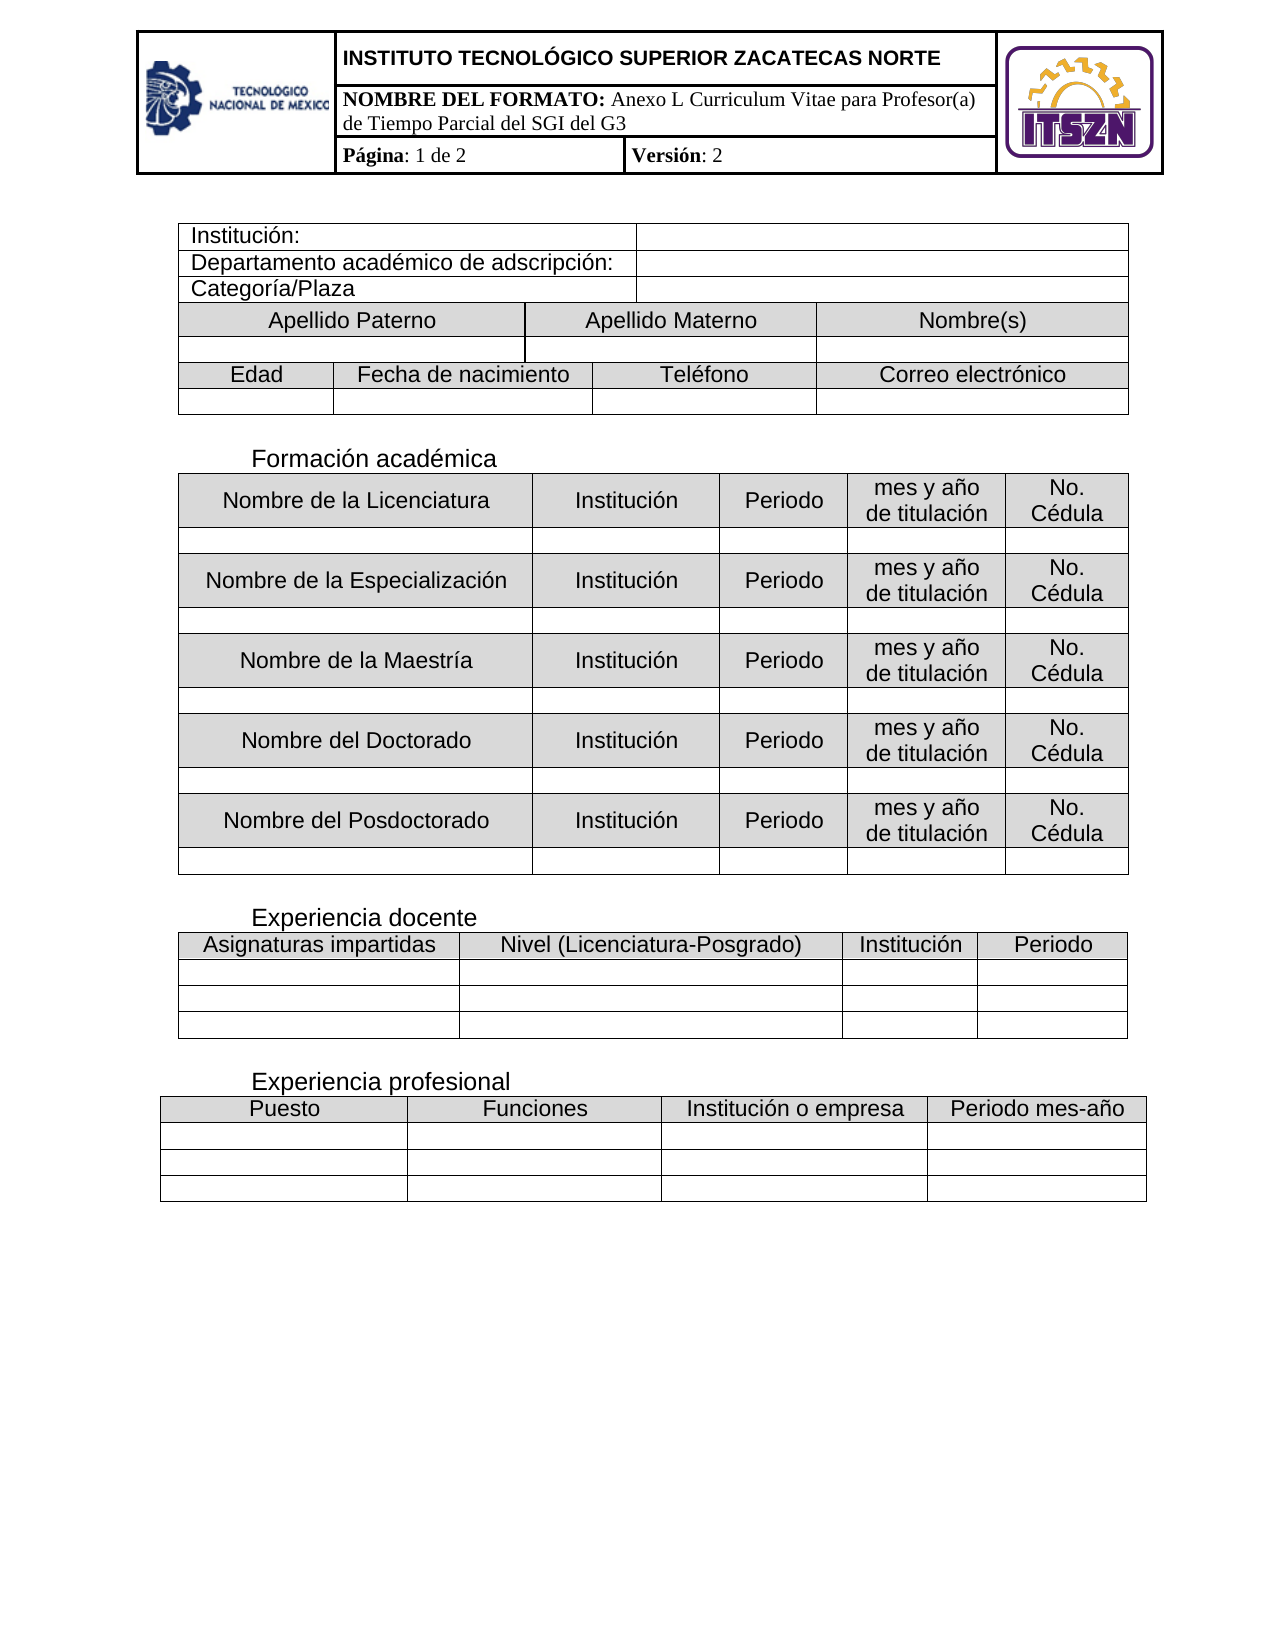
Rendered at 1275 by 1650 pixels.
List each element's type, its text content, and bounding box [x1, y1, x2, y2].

table_cell No. Cédula [1006, 554, 1128, 607]
table_cell [817, 337, 1128, 362]
table_cell [662, 1150, 927, 1175]
table_cell [179, 848, 532, 873]
table_cell [848, 768, 1005, 793]
table_cell [720, 608, 847, 633]
table_cell Apellido Materno [526, 303, 816, 336]
table_cell [928, 1150, 1146, 1175]
table_cell mes y año de titulación [848, 794, 1005, 847]
table_cell [637, 277, 1128, 302]
table_header Periodo [978, 933, 1127, 958]
table_cell [408, 1123, 661, 1149]
table_header Institución [843, 933, 977, 958]
table_header Institución o empresa [662, 1097, 927, 1122]
table_cell No. Cédula [1006, 634, 1128, 687]
table_cell [1006, 768, 1128, 793]
table_cell [179, 688, 532, 713]
table_cell Edad [179, 363, 333, 388]
table_cell Nombre de la Especialización [179, 554, 532, 607]
table_cell [843, 960, 977, 984]
table_cell [408, 1150, 661, 1175]
text Experiencia docente [251, 903, 1160, 932]
table_cell [460, 986, 842, 1011]
table_cell [179, 608, 532, 633]
table_cell [408, 1176, 661, 1201]
table_cell [161, 1176, 407, 1201]
table_header Nombre de la Licenciatura [179, 474, 532, 527]
table_cell Nombre de la Maestría [179, 634, 532, 687]
table_header Institución [533, 474, 719, 527]
table_cell [161, 1150, 407, 1175]
table_cell [1006, 608, 1128, 633]
table_cell [928, 1123, 1146, 1149]
table_cell [843, 1012, 977, 1037]
table_header Institución: [179, 224, 636, 249]
table_cell Institución [533, 714, 719, 767]
table_cell [179, 768, 532, 793]
table_cell [526, 337, 816, 362]
table_cell [533, 608, 719, 633]
table_cell [928, 1176, 1146, 1201]
table_cell Categoría/Plaza [179, 277, 636, 302]
table_header Puesto [161, 1097, 407, 1122]
table_cell [720, 848, 847, 873]
table_header Periodo mes-año [928, 1097, 1146, 1122]
table_cell [843, 986, 977, 1011]
table_cell mes y año de titulación [848, 634, 1005, 687]
table_cell [720, 688, 847, 713]
table_cell [662, 1123, 927, 1149]
table_cell [179, 1012, 459, 1037]
table_cell [817, 389, 1128, 414]
table_header Asignaturas impartidas [179, 933, 459, 958]
table_cell [1006, 848, 1128, 873]
table_cell [533, 768, 719, 793]
table_cell [848, 848, 1005, 873]
table_cell Periodo [720, 554, 847, 607]
table_cell [978, 1012, 1127, 1037]
table_cell mes y año de titulación [848, 554, 1005, 607]
table_header [637, 224, 1128, 249]
table_cell mes y año de titulación [848, 714, 1005, 767]
table_cell Departamento académico de adscripción: [179, 251, 636, 276]
table_header Funciones [408, 1097, 661, 1122]
table_cell Institución [533, 634, 719, 687]
table_cell No. Cédula [1006, 794, 1128, 847]
table_cell Apellido Paterno [179, 303, 524, 336]
table_cell [1006, 688, 1128, 713]
table_cell [662, 1176, 927, 1201]
table_cell [720, 528, 847, 553]
table_header No. Cédula [1006, 474, 1128, 527]
table_cell Periodo [720, 794, 847, 847]
table_cell Institución [533, 554, 719, 607]
table_cell [179, 528, 532, 553]
table_cell [978, 986, 1127, 1011]
text Formación académica [251, 444, 1160, 472]
table_cell [848, 608, 1005, 633]
table_cell Institución [533, 794, 719, 847]
table_cell Teléfono [593, 363, 816, 388]
table_cell [978, 960, 1127, 984]
table_cell [179, 337, 524, 362]
picture [1005, 46, 1154, 158]
table_cell Nombre(s) [817, 303, 1128, 336]
table_header Periodo [720, 474, 847, 527]
table_cell [179, 389, 333, 414]
table_cell Fecha de nacimiento [334, 363, 592, 388]
table_cell [1006, 528, 1128, 553]
table_cell [593, 389, 816, 414]
table_cell [720, 768, 847, 793]
table_cell [533, 528, 719, 553]
table_cell [533, 688, 719, 713]
table_cell Nombre del Posdoctorado [179, 794, 532, 847]
table_header mes y año de titulación [848, 474, 1005, 527]
table_cell No. Cédula [1006, 714, 1128, 767]
table_cell [848, 528, 1005, 553]
table_header Nivel (Licenciatura-Posgrado) [460, 933, 842, 958]
table_cell [533, 848, 719, 873]
table_cell Nombre del Doctorado [179, 714, 532, 767]
table_cell [334, 389, 592, 414]
table_cell [848, 688, 1005, 713]
table_cell Periodo [720, 634, 847, 687]
table_cell [179, 960, 459, 984]
table_cell [637, 251, 1128, 276]
table_cell Periodo [720, 714, 847, 767]
table_cell [161, 1123, 407, 1149]
table_cell Correo electrónico [817, 363, 1128, 388]
table_cell [460, 960, 842, 984]
text Experiencia profesional [251, 1067, 1160, 1096]
table_cell [460, 1012, 842, 1037]
table_cell [179, 986, 459, 1011]
